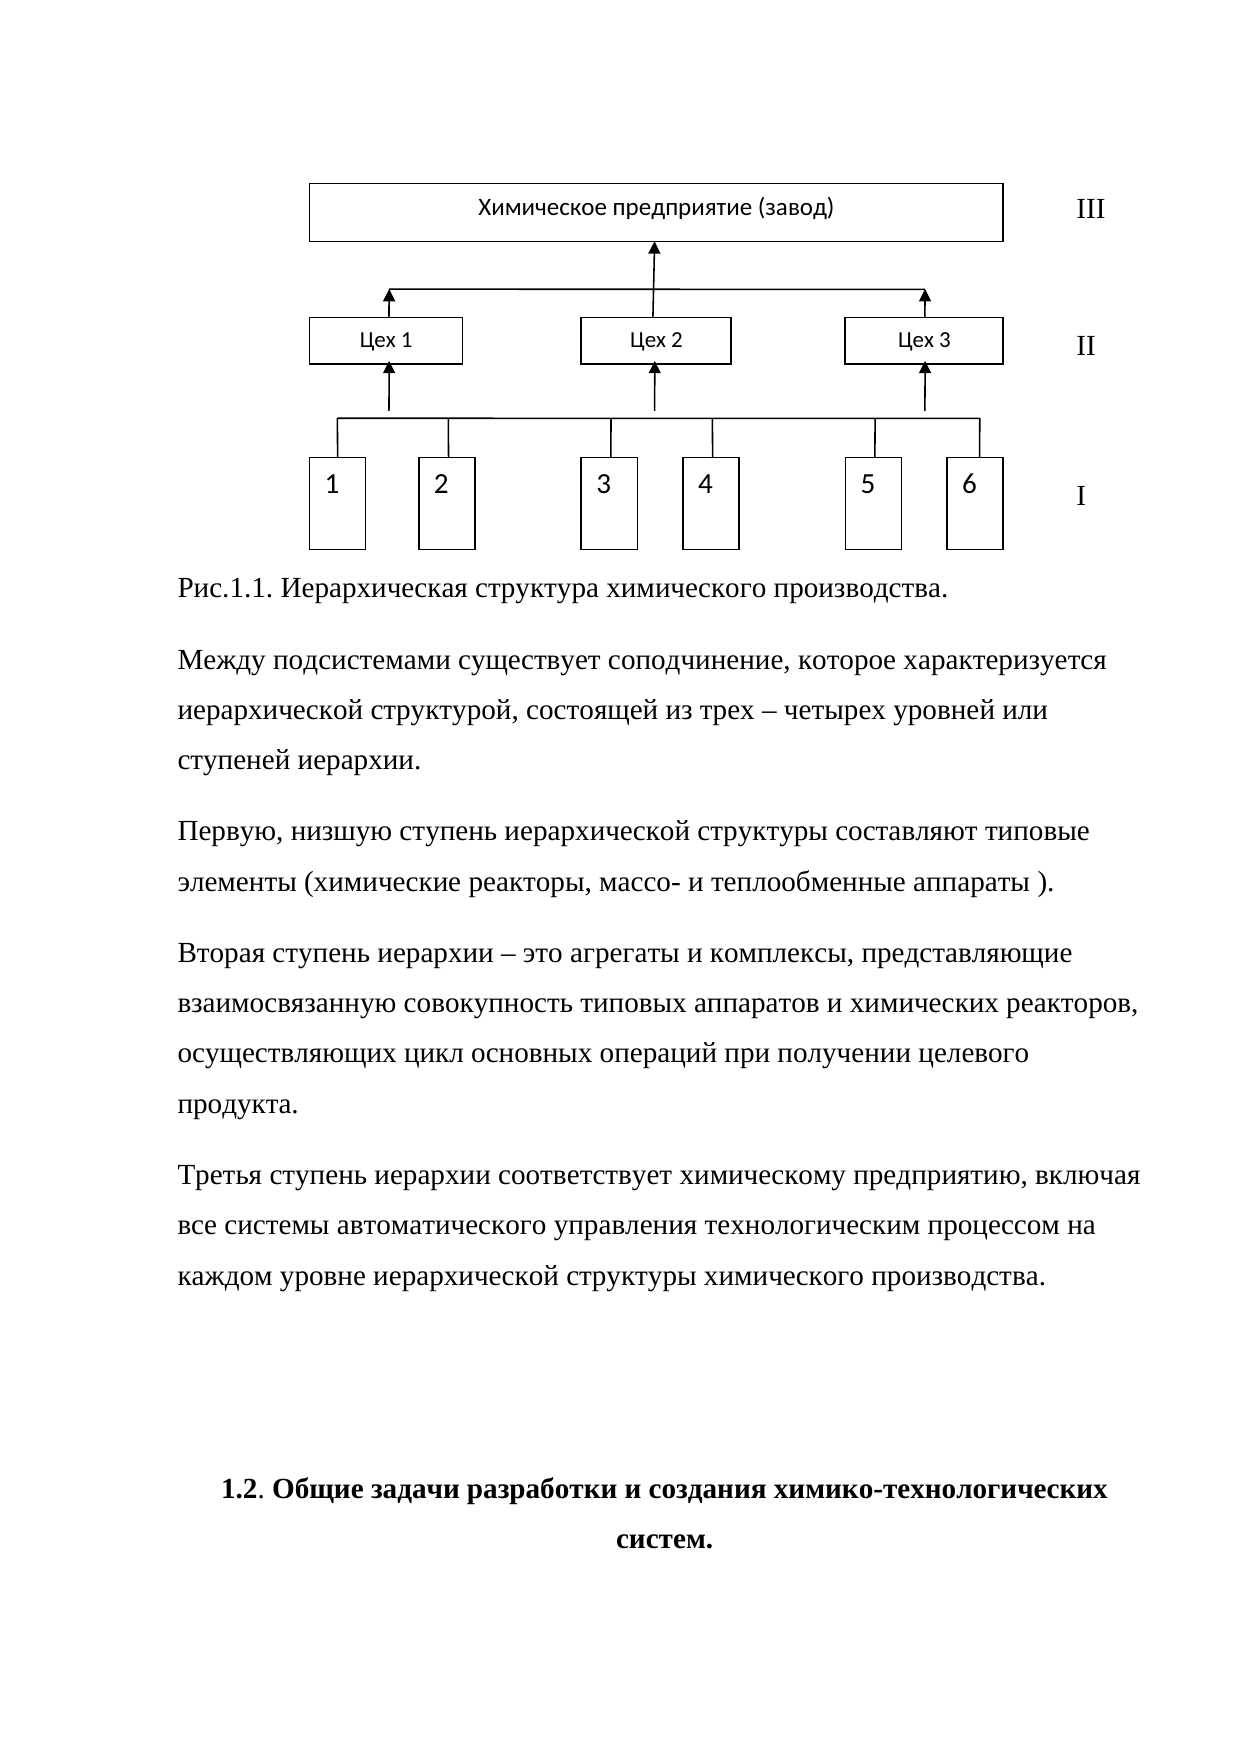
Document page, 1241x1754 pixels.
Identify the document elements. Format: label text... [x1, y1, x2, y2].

text Рис.1.1. Иерархическая структура химического производства. [177, 571, 1152, 604]
text 1.2. Общие задачи разработки и создания химико-технологических систем. [177, 1471, 1152, 1555]
text Третья ступень иерархии соответствует химическому предприятию, включая все системы автоматического управления технологическим процессом на каждом уровне иерархической структуры химического производства. [177, 1157, 1152, 1291]
text Вторая ступень иерархии – это агрегаты и комплексы, представляющие взаимосвязанную совокупность типовых аппаратов и химических реакторов, осуществляющих цикл основных операций при получении целевого продукта. [177, 935, 1152, 1119]
text Между подсистемами существует соподчинение, которое характеризуется иерархической структурой, состоящей из трех – четырех уровней или ступеней иерархии. [177, 642, 1152, 776]
text Первую, низшую ступень иерархической структуры составляют типовые элементы (химические реакторы, массо- и теплообменные аппараты ). [177, 813, 1152, 897]
